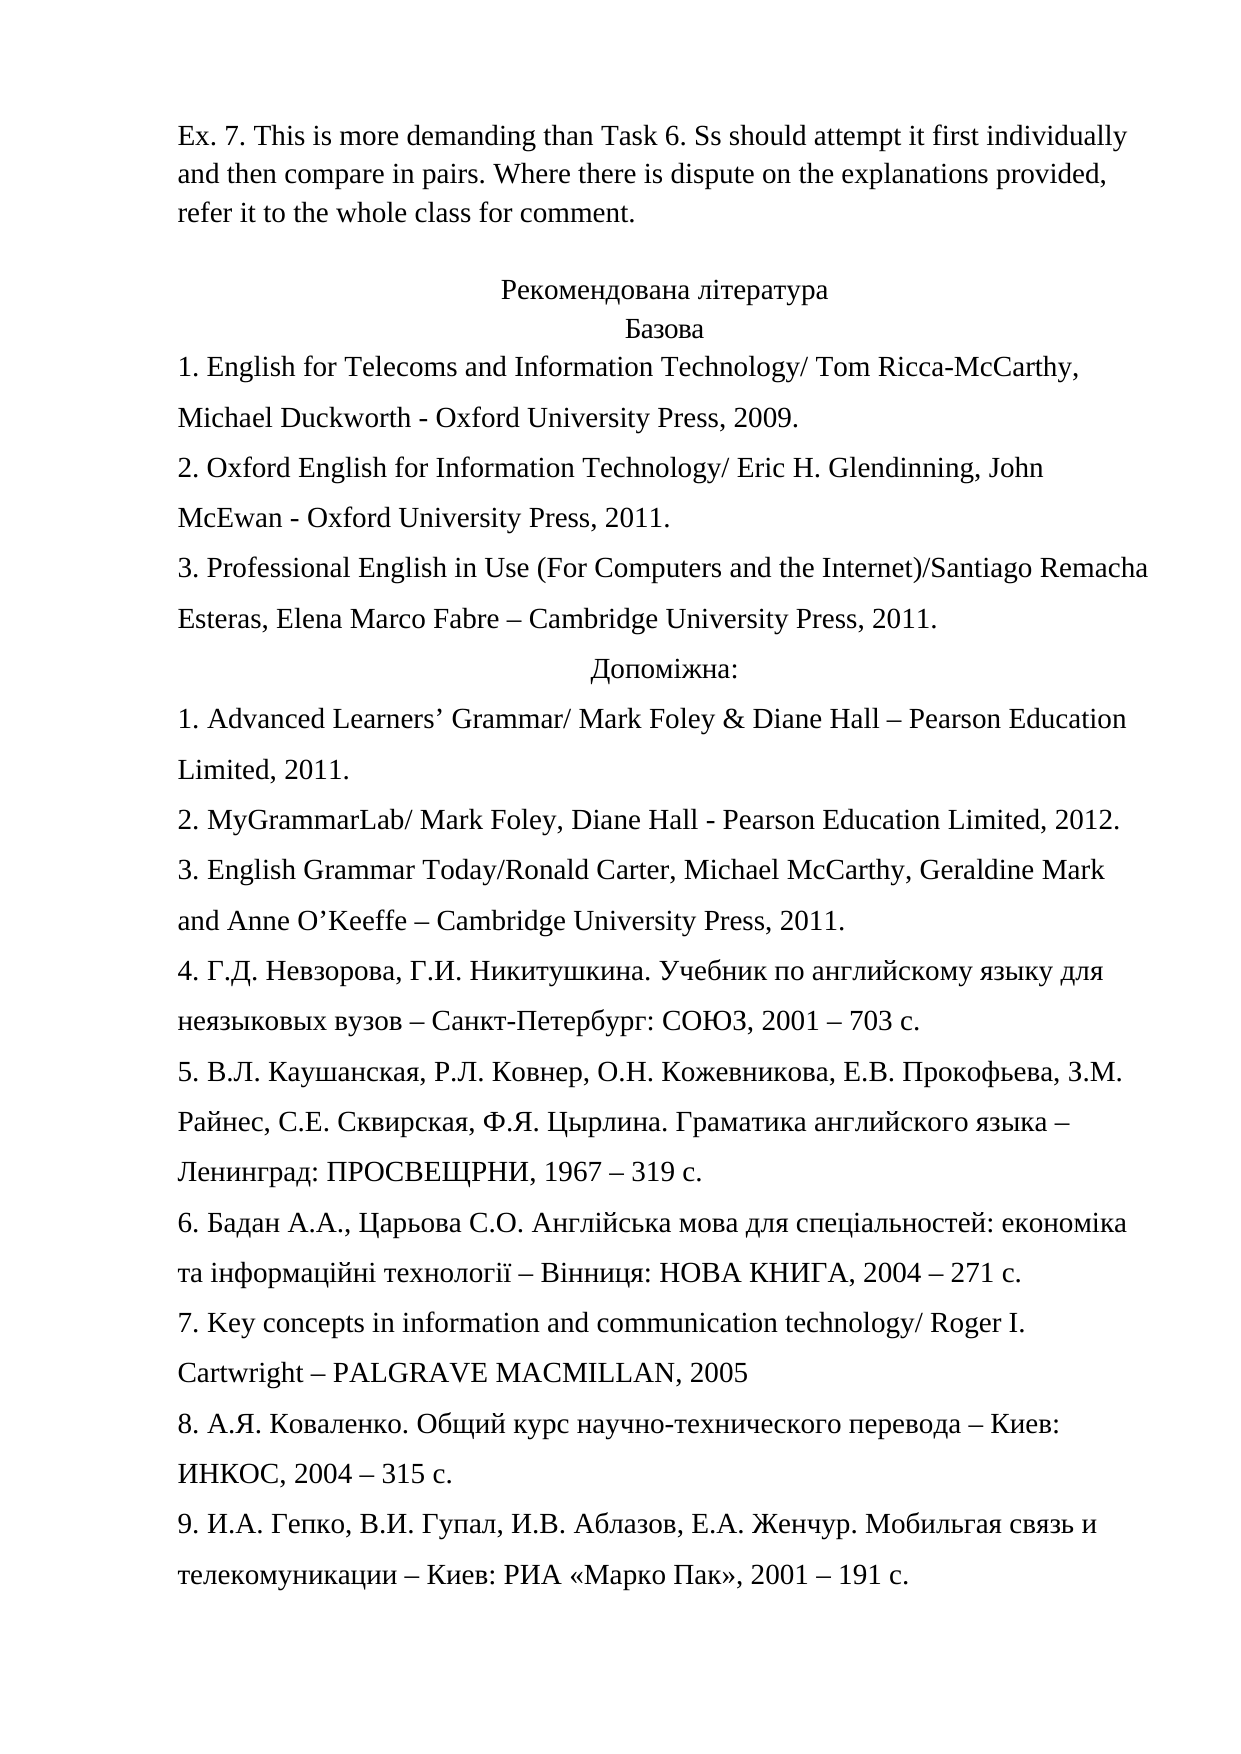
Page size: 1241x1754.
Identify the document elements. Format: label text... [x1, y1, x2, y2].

text 2. Oxford English for Information Technology/ Eric H. Glendinning, John McEwan - Oxford University Press, 2011. [177, 450, 1152, 534]
text Допоміжна: [177, 651, 1152, 685]
text Базова [177, 311, 1152, 344]
list Key concepts in information and communication technology/ Roger I. Cartwright – PALGRAVE MACMILLAN, 2005 [177, 1305, 1152, 1389]
list Бадан А.А., Царьова С.О. Англійська мова для спеціальностей: економіка та інформаційні технології – Вінниця: НОВА КНИГА, 2004 – 271 с. [177, 1205, 1152, 1288]
text Рекомендована література [177, 272, 1152, 306]
list И.А. Гепко, В.И. Гупал, И.В. Аблазов, Е.А. Женчур. Мобильгая связь и телекомуникации – Киев: РИА «Марко Пак», 2001 – 191 с. [177, 1507, 1152, 1590]
text 1. English for Telecoms and Information Technology/ Tom Ricca-McCarthy, Michael Duckworth - Oxford University Press, 2009. [177, 349, 1152, 433]
list Advanced Learners’ Grammar/ Mark Foley & Diane Hall – Pearson Education Limited, 2011. [177, 702, 1152, 785]
list MyGrammarLab/ Mark Foley, Diane Hall - Pearson Education Limited, 2012. [177, 802, 1152, 836]
text 3. Professional English in Use (For Computers and the Internet)/Santiago Remacha Esteras, Elena Marco Fabre – Cambridge University Press, 2011. [177, 551, 1152, 634]
text Ex. 7. This is more demanding than Task 6. Ss should attempt it first individually and then compare in pairs. Where there is dispute on the explanations provided, refer it to the whole class for comment. [177, 118, 1152, 229]
list Г.Д. Невзорова, Г.И. Никитушкина. Учебник по английскому языку для неязыковых вузов – Санкт-Петербург: СОЮЗ, 2001 – 703 с. [177, 953, 1152, 1037]
list В.Л. Каушанская, Р.Л. Ковнер, О.Н. Кожевникова, Е.В. Прокофьева, З.М. Райнес, С.Е. Сквирская, Ф.Я. Цырлина. Граматика английского языка – Ленинград: ПРОСВЕЩРНИ, 1967 – 319 с. [177, 1054, 1152, 1188]
list А.Я. Коваленко. Общий курс научно-технического перевода – Киев: ИНКОС, 2004 – 315 с. [177, 1406, 1152, 1490]
list English Grammar Today/Ronald Carter, Michael McCarthy, Geraldine Mark and Anne O’Keeffe – Cambridge University Press, 2011. [177, 852, 1152, 936]
